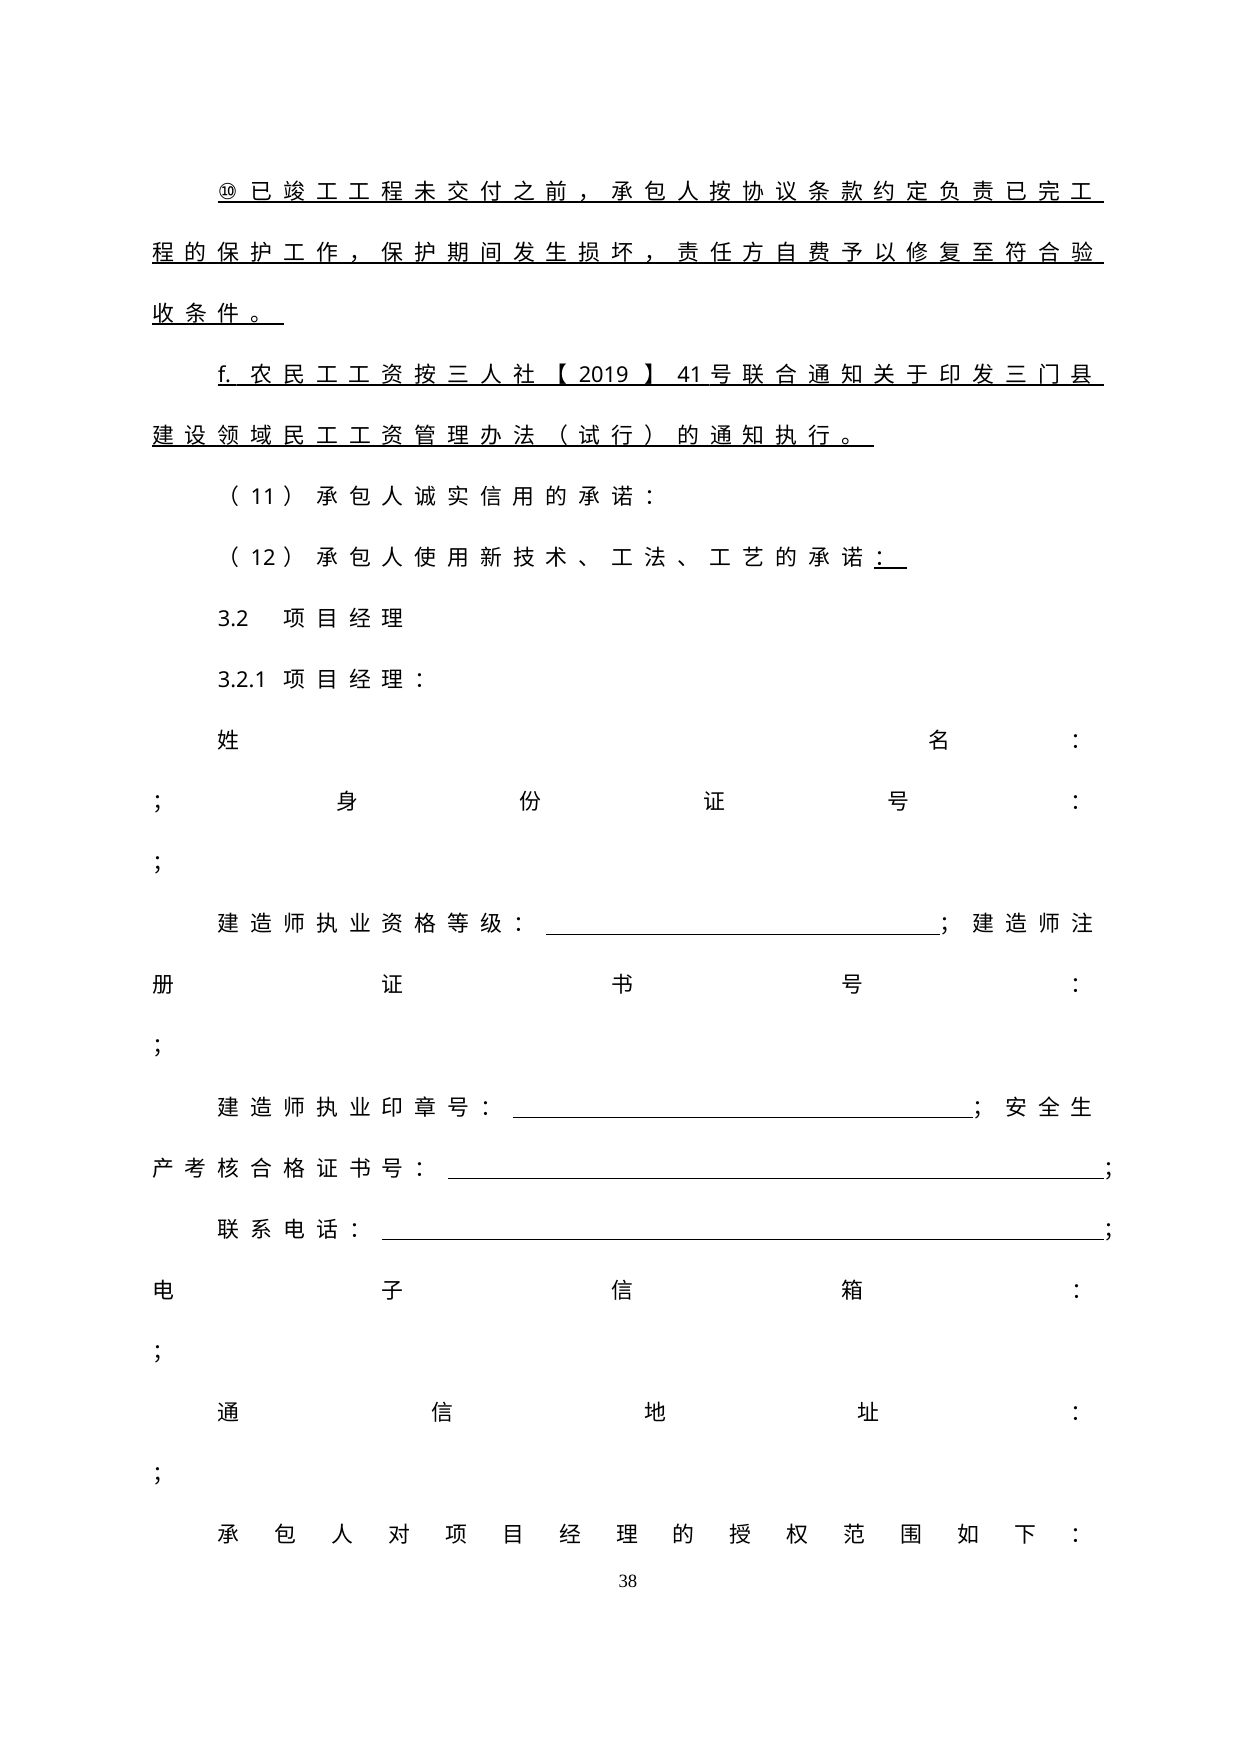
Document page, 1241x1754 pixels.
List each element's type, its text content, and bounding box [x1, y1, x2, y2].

text 通信地址： ； [152, 1380, 1103, 1502]
text ⑩已竣工工程未交付之前，承包人按协议条款约定负责已完工程的保护工作，保护期间发生损坏，责任方自费予以修复至符合验收条件。 [152, 264, 1103, 342]
text 3.2.1 项目经理： [152, 647, 1103, 708]
text 联系电话： ；电子信箱： ； [152, 1197, 1103, 1380]
text ⑩已竣工工程未交付之前，承包人按协议条款约定负责已完工程的保护工作，保护期间发生损坏，责任方自费予以修复至符合验收条件。 [152, 159, 1103, 262]
text f. 农民工工资按三人社【2019】41号联合通知关于印发三门县建设领域民工工资管理办法（试行）的通知执行。 [152, 342, 1103, 464]
text 建造师执业印章号： ；安全生产考核合格证书号： ； [152, 1075, 1103, 1197]
text 承包人对项目经理的授权范围如下： 。 [152, 1502, 1103, 1563]
text （12）承包人使用新技术、工法、工艺的承诺： [152, 525, 1103, 586]
text （11）承包人诚实信用的承诺： [152, 464, 1103, 525]
text 建造师执业资格等级： ；建造师注册证书号： ； [152, 892, 1103, 1075]
text 3.2 项目经理 [152, 586, 1103, 647]
text 姓 名： ；身份证号： ； [152, 708, 1103, 892]
